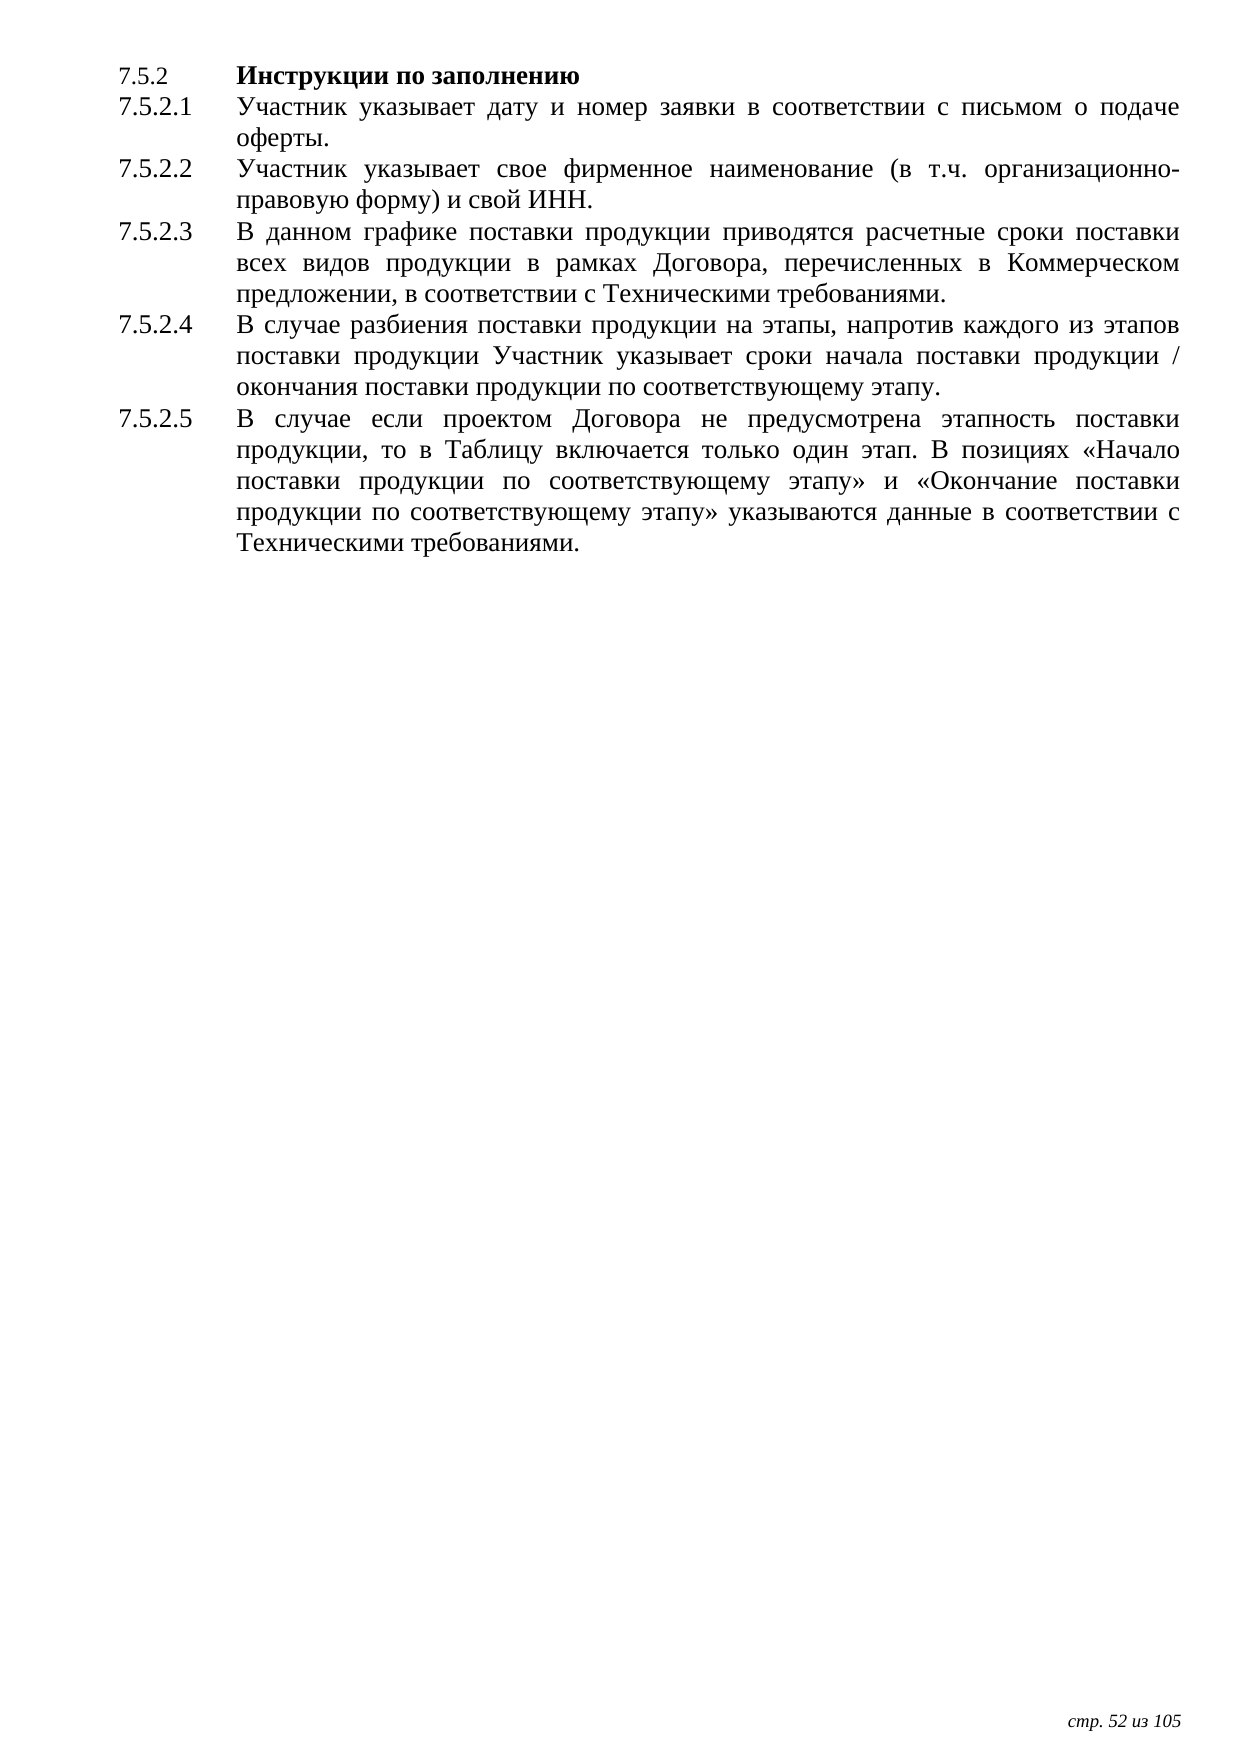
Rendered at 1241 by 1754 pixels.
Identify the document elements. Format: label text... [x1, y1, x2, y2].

text Участник указывает свое фирменное наименование (в т.ч. организационно-правовую форму) и свой ИНН. [118, 152, 1181, 215]
text В случае разбиения поставки продукции на этапы, напротив каждого из этапов поставки продукции Участник указывает сроки начала поставки продукции / окончания поставки продукции по соответствующему этапу. [118, 308, 1181, 402]
text Инструкции по заполнению [118, 59, 1181, 90]
text В случае если проектом Договора не предусмотрена этапность поставки продукции, то в Таблицу включается только один этап. В позициях «Начало поставки продукции по соответствующему этапу» и «Окончание поставки продукции по соответствующему этапу» указываются данные в соответствии с Техническими требованиями. [118, 402, 1181, 557]
text В данном графике поставки продукции приводятся расчетные сроки поставки всех видов продукции в рамках Договора, перечисленных в Коммерческом предложении, в соответствии с Техническими требованиями. [118, 215, 1181, 308]
text Участник указывает дату и номер заявки в соответствии с письмом о подаче оферты. [118, 90, 1181, 152]
